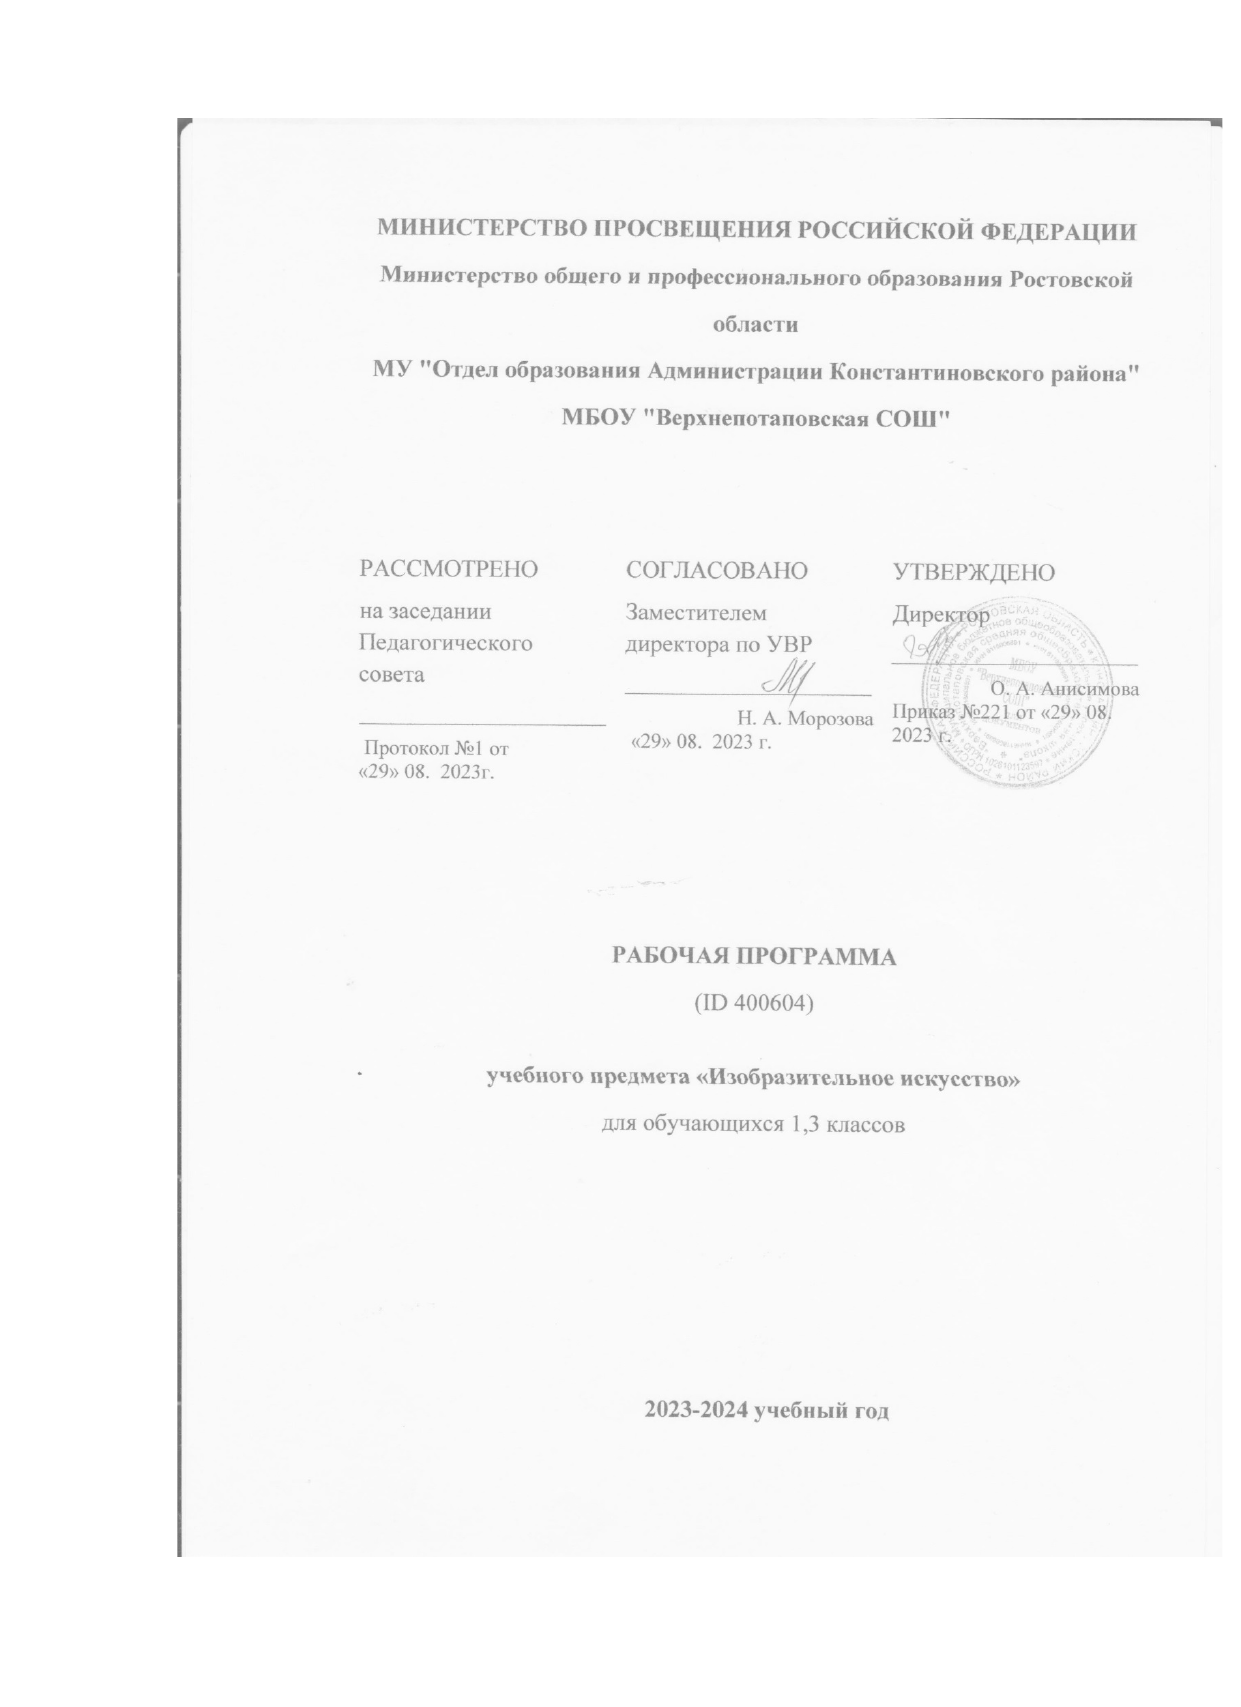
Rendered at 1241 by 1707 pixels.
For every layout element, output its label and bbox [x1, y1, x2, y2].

picture [177, 118, 1223, 1557]
